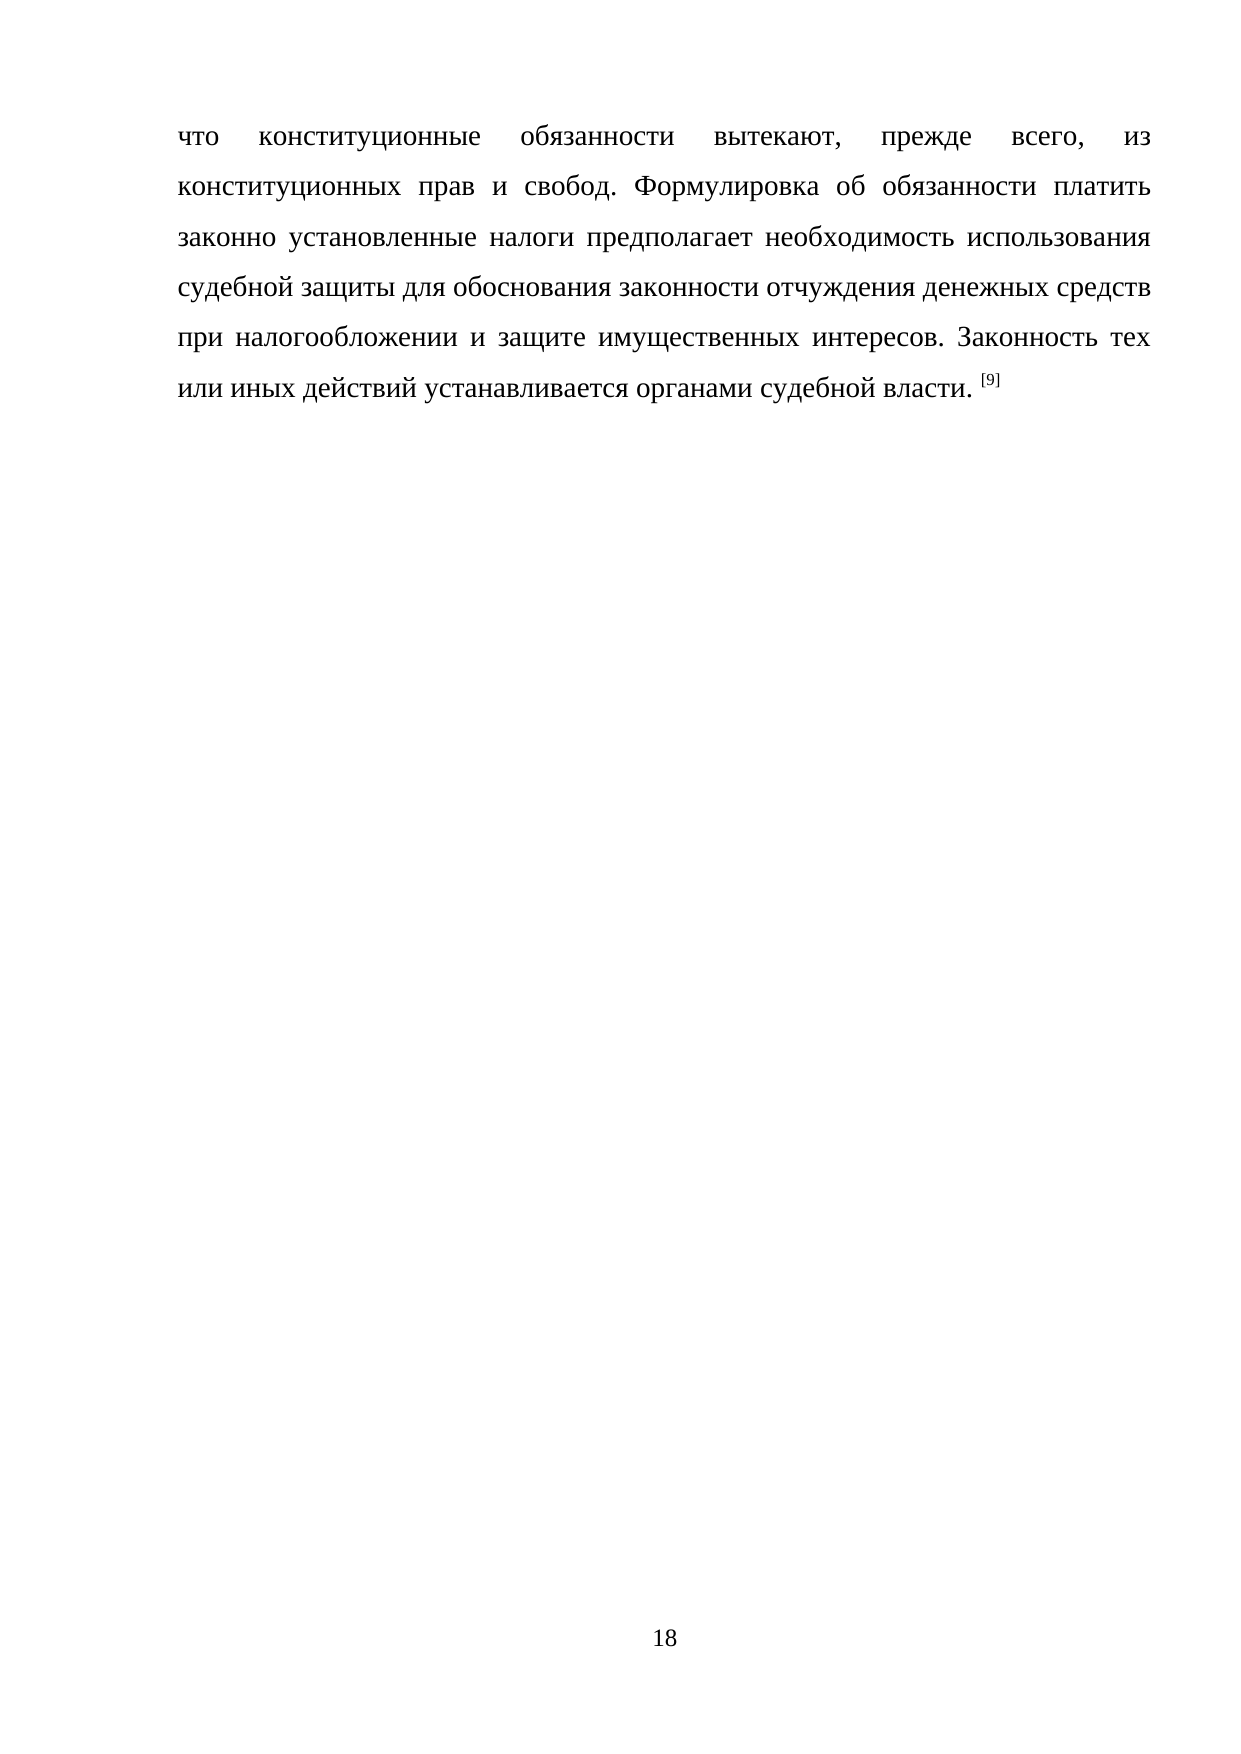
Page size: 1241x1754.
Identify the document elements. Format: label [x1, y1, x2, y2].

text [177, 118, 1152, 403]
